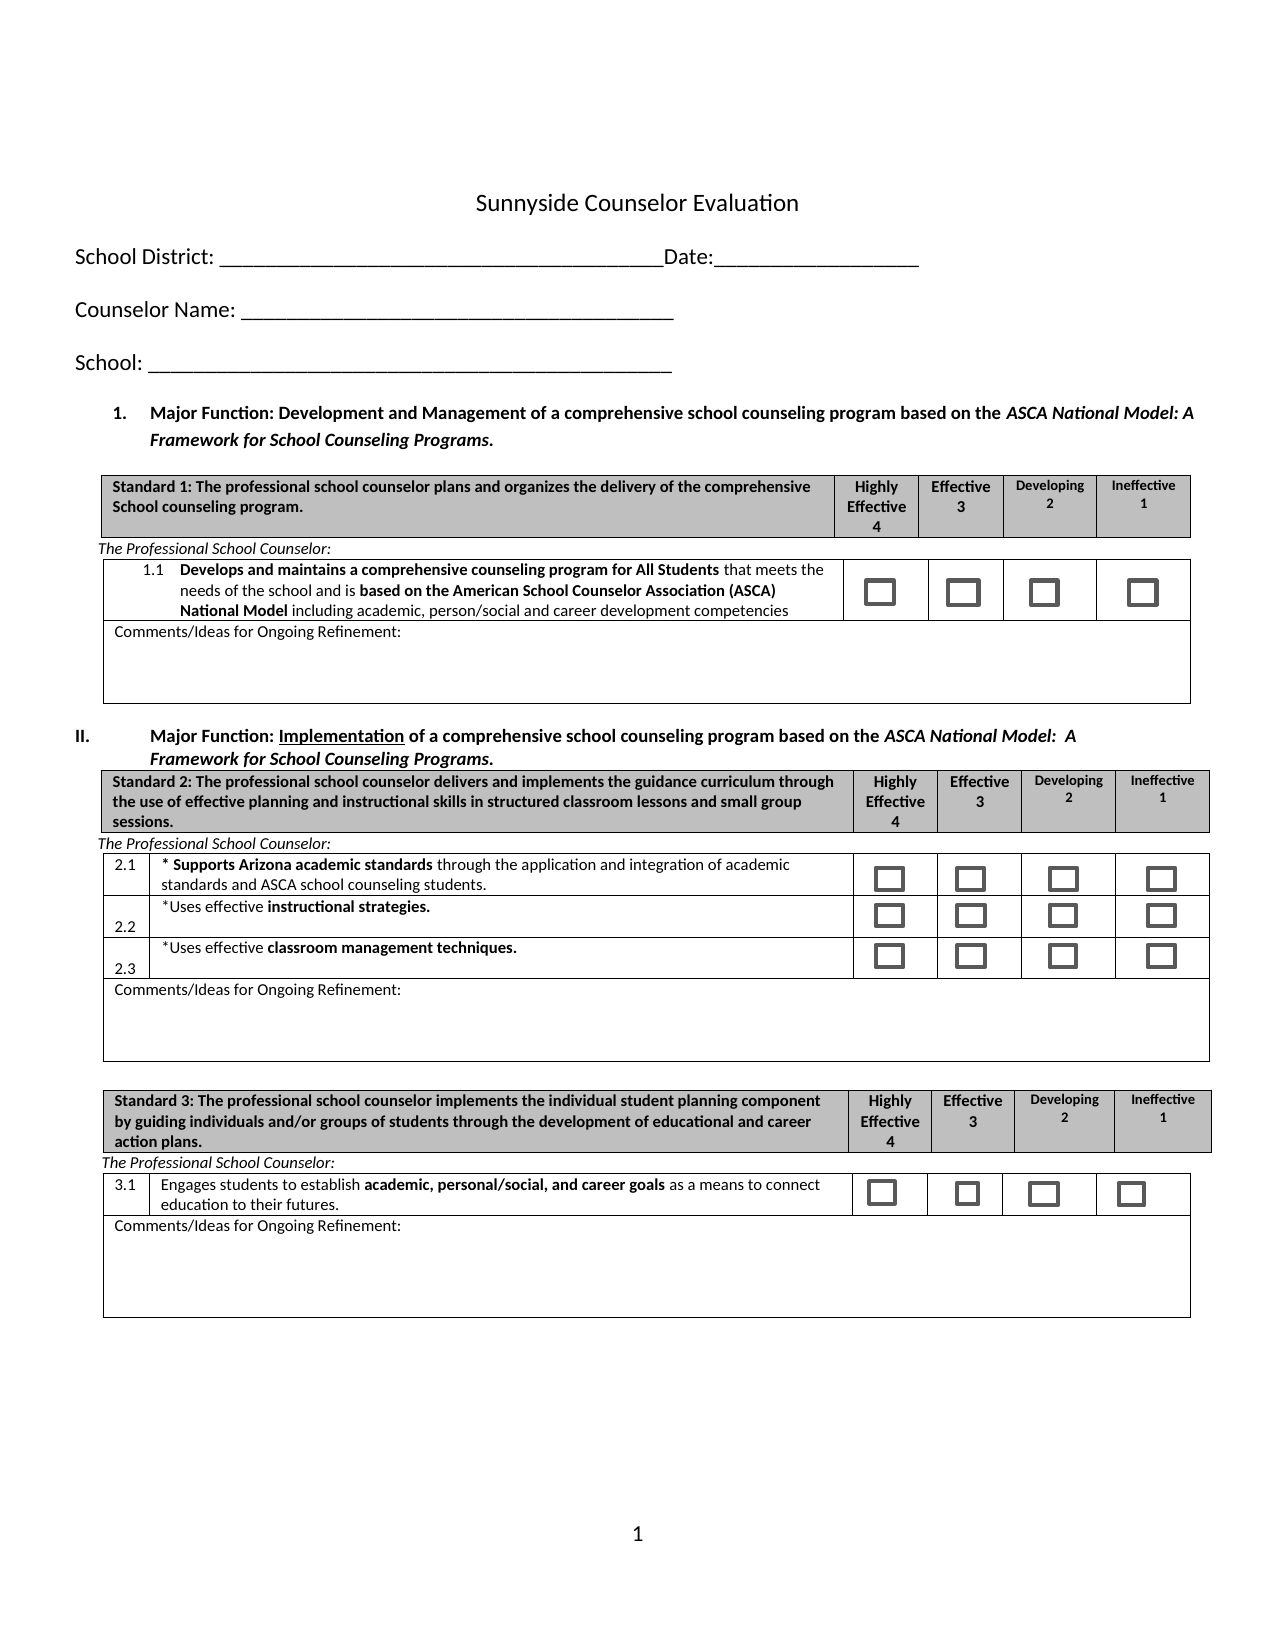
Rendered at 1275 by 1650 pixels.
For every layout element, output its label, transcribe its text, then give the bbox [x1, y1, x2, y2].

table_header Developing 2 [1022, 771, 1115, 832]
table_cell [1022, 896, 1115, 937]
table_header 2.1 [104, 854, 149, 895]
table_header [1116, 854, 1209, 895]
table_cell Comments/Ideas for Ongoing Refinement: [104, 979, 1209, 1061]
table_header [1003, 1174, 1096, 1214]
table_header Standard 3: The professional school counselor implements the individual student planning component by guiding individuals and/or groups of students through the development of educational and career action plans. [104, 1091, 848, 1152]
table_header * Supports Arizona academic standards through the application and integration of academic standards and ASCA school counseling students. [150, 854, 853, 895]
table_header Effective 3 [932, 1091, 1014, 1152]
table_cell *Uses effective classroom management techniques. [150, 938, 853, 978]
text The Professional School Counselor: [75, 1153, 1200, 1173]
table_header [1022, 854, 1115, 895]
table_cell Comments/Ideas for Ongoing Refinement: [104, 1216, 1190, 1317]
table_header Standard 1: The professional school counselor plans and organizes the delivery of the comprehensive School counseling program. [102, 476, 834, 537]
table_header [854, 854, 937, 895]
table_cell 2.2 [104, 896, 149, 937]
table_header [1097, 560, 1190, 620]
table_header Standard 2: The professional school counselor delivers and implements the guidance curriculum through the use of effective planning and instructional skills in structured classroom lessons and small group sessions. [102, 771, 853, 832]
table_header Develops and maintains a comprehensive counseling program for All Students that meets the needs of the school and is based on the American School Counselor Association (ASCA) National Model including academic, person/social and career development competencies [104, 560, 843, 620]
table_cell Comments/Ideas for Ongoing Refinement: [104, 621, 1190, 703]
table_cell [938, 896, 1021, 937]
text Sunnyside Counselor Evaluation [75, 187, 1200, 217]
list Major Function: Development and Management of a comprehensive school counseling program based on the ASCA National Model: A Framework for School Counseling Programs. [112, 402, 1200, 451]
table_header Effective 3 [938, 771, 1021, 832]
table_header Developing 2 [1004, 476, 1096, 537]
table_header [929, 560, 1003, 620]
table_header [1004, 560, 1096, 620]
table_header Developing 2 [1015, 1091, 1114, 1152]
text Framework for School Counseling Programs. [75, 747, 1200, 770]
table_header [844, 560, 928, 620]
table_cell [854, 896, 937, 937]
table_header Ineffective 1 [1097, 476, 1190, 537]
table_header [938, 854, 1021, 895]
table_header Highly Effective 4 [835, 476, 918, 537]
table_cell [854, 938, 937, 978]
text Counselor Name: ______________________________________ [75, 296, 1200, 323]
table_header [853, 1174, 927, 1214]
table_header Effective 3 [919, 476, 1003, 537]
table_cell [938, 938, 1021, 978]
table_header 3.1 [104, 1174, 149, 1214]
table_header [1097, 1174, 1190, 1214]
table_header Highly Effective 4 [854, 771, 937, 832]
table_cell *Uses effective instructional strategies. [150, 896, 853, 937]
table_cell 2.3 [104, 938, 149, 978]
table_header Ineffective 1 [1115, 1091, 1211, 1152]
table_header Ineffective 1 [1116, 771, 1209, 832]
text School: ______________________________________________ [75, 348, 1200, 377]
table_header [928, 1174, 1002, 1214]
table_header Engages students to establish academic, personal/social, and career goals as a means to connect education to their futures. [150, 1174, 852, 1214]
table_cell [1022, 938, 1115, 978]
table_header Highly Effective 4 [849, 1091, 931, 1152]
text II. Major Function: Implementation of a comprehensive school counseling program based on the ASCA National Model: A [75, 724, 1200, 747]
text The Professional School Counselor: [75, 538, 1200, 558]
text The Professional School Counselor: [75, 833, 1200, 853]
text School District: _______________________________________Date:__________________ [75, 242, 1200, 271]
table_cell [1116, 938, 1209, 978]
table_cell [1116, 896, 1209, 937]
